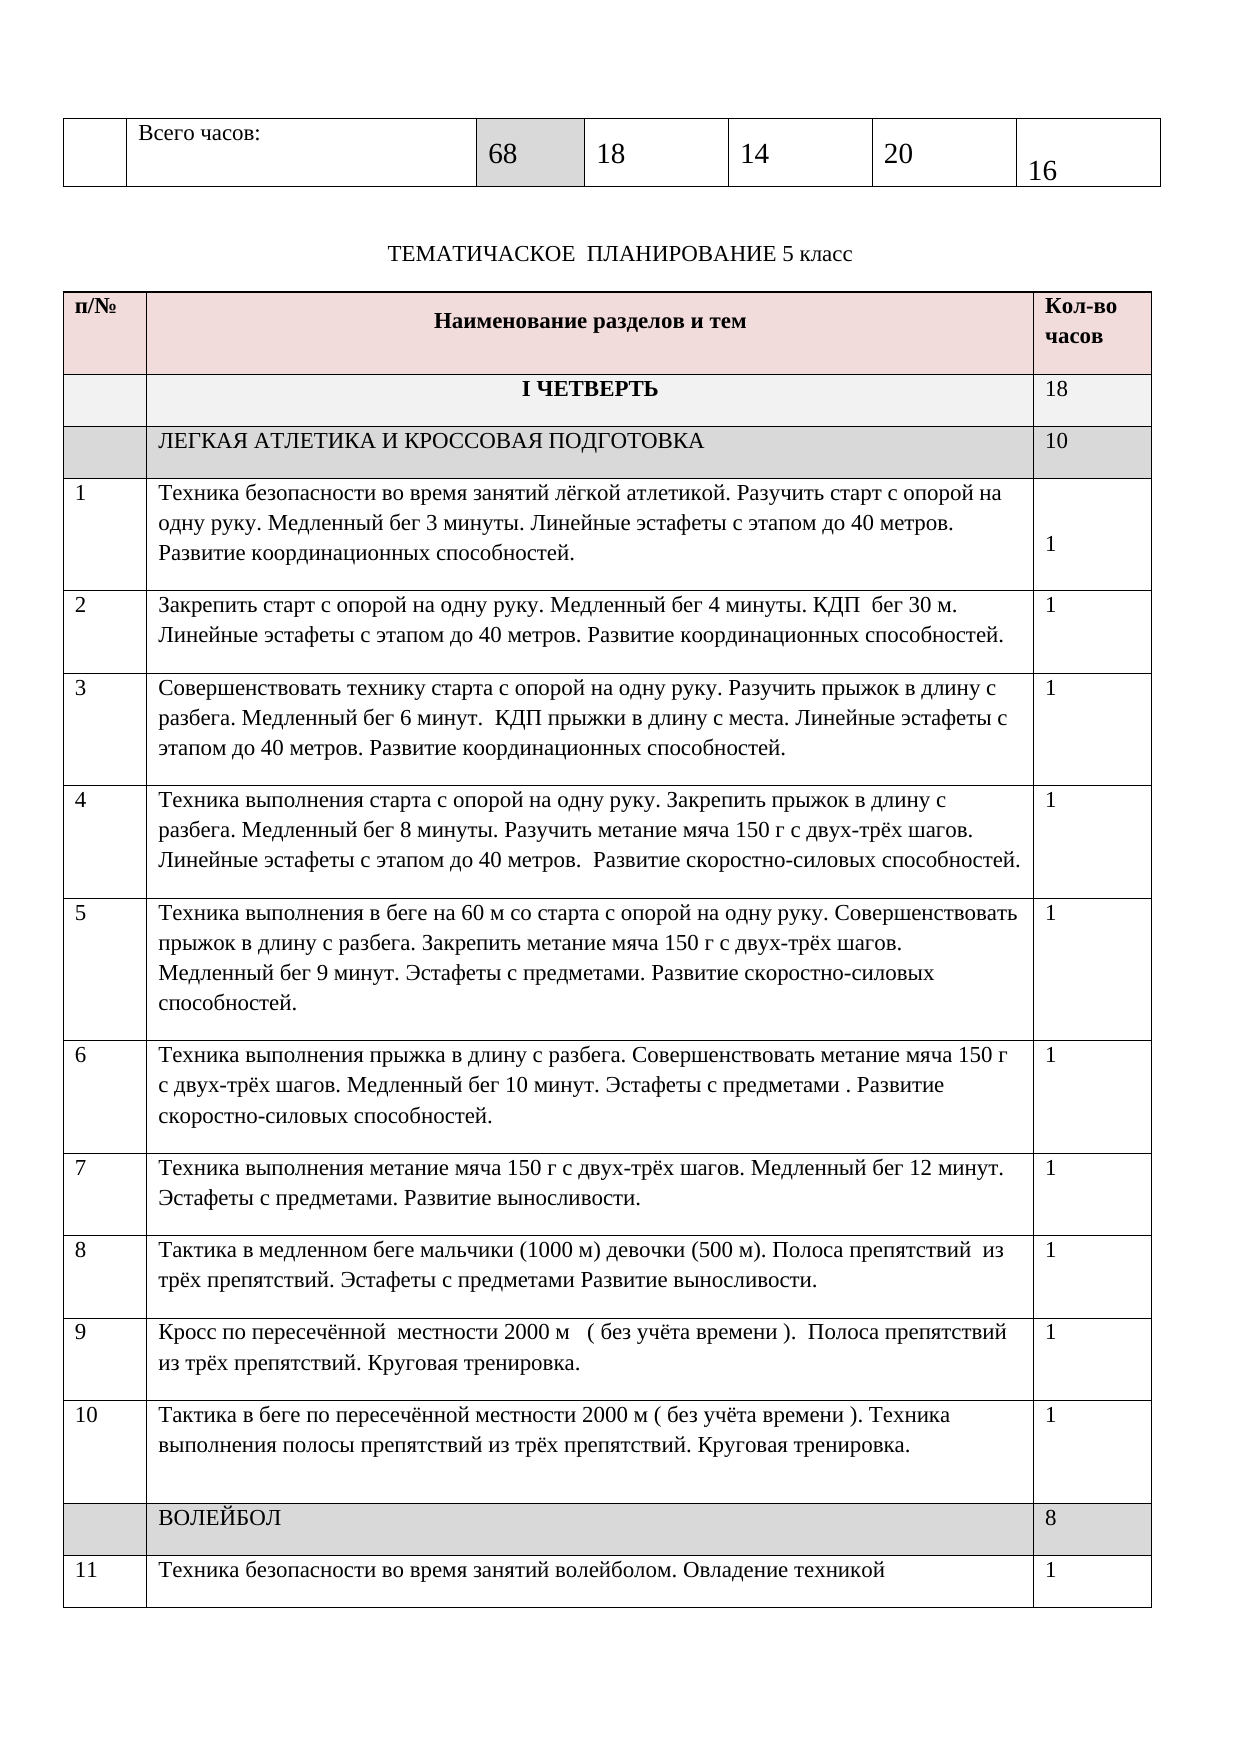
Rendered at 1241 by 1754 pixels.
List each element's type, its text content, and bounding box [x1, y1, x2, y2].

table_cell Техника выполнения метание мяча 150 г с двух-трёх шагов. Медленный бег 12 минут. Эстафеты с предметами. Развитие выносливости. [147, 1154, 1033, 1235]
table_cell [64, 375, 146, 426]
table_header Наименование разделов и тем [147, 293, 1033, 374]
table_cell Кросс по пересечённой местности 2000 м ( без учёта времени ). Полоса препятствий из трёх препятствий. Круговая тренировка. [147, 1319, 1033, 1400]
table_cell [147, 1556, 1033, 1607]
text ТЕМАТИЧАСКОЕ ПЛАНИРОВАНИЕ 5 класс [74, 240, 1166, 267]
table_cell Тактика в беге по пересечённой местности 2000 м ( без учёта времени ). Техника выполнения полосы препятствий из трёх препятствий. Круговая тренировка. [147, 1401, 1033, 1503]
table_cell I ЧЕТВЕРТЬ [147, 375, 1033, 426]
table_cell 9 [64, 1319, 146, 1400]
table_cell [64, 427, 146, 478]
table_header Кол-во часов [1034, 293, 1151, 374]
table_cell Закрепить старт с опорой на одну руку. Медленный бег 4 минуты. КДП бег 30 м. Линейные эстафеты с этапом до 40 метров. Развитие координационных способностей. [147, 591, 1033, 673]
table_header п/№ [64, 293, 146, 374]
table_cell 1 [64, 479, 146, 590]
table_cell [64, 119, 126, 186]
table_cell 14 [729, 119, 872, 186]
table_cell 8 [64, 1236, 146, 1317]
table_cell 1 [1034, 899, 1151, 1040]
table_cell 1 [1034, 591, 1151, 673]
table_cell 11 [64, 1556, 146, 1607]
table_cell [64, 1504, 146, 1555]
table_cell 10 [1034, 427, 1151, 478]
table_cell 18 [1034, 375, 1151, 426]
table_cell 8 [1034, 1504, 1151, 1555]
table_cell 1 [1034, 786, 1151, 898]
table_cell 1 [1034, 674, 1151, 785]
table_cell 68 [477, 119, 584, 186]
table_cell 1 [1034, 1236, 1151, 1317]
table_cell Техника выполнения в беге на 60 м со старта с опорой на одну руку. Совершенствовать прыжок в длину с разбега. Закрепить метание мяча 150 г с двух-трёх шагов. Медленный бег 9 минут. Эстафеты с предметами. Развитие скоростно-силовых способностей. [147, 899, 1033, 1040]
table_cell 1 [1034, 1556, 1151, 1607]
table_cell 1 [1034, 1319, 1151, 1400]
table_cell 7 [64, 1154, 146, 1235]
table_cell 1 [1034, 1401, 1151, 1503]
table_cell Тактика в медленном беге мальчики (1000 м) девочки (500 м). Полоса препятствий из трёх препятствий. Эстафеты с предметами Развитие выносливости. [147, 1236, 1033, 1317]
table_cell 18 [585, 119, 728, 186]
table_cell Всего часов: [127, 119, 476, 186]
table_cell 3 [64, 674, 146, 785]
table_cell 2 [64, 591, 146, 673]
table_cell Техника безопасности во время занятий лёгкой атлетикой. Разучить старт с опорой на одну руку. Медленный бег 3 минуты. Линейные эстафеты с этапом до 40 метров. Развитие координационных способностей. [147, 479, 1033, 590]
table_cell Совершенствовать технику старта с опорой на одну руку. Разучить прыжок в длину с разбега. Медленный бег 6 минут. КДП прыжки в длину с места. Линейные эстафеты с этапом до 40 метров. Развитие координационных способностей. [147, 674, 1033, 785]
table_cell ВОЛЕЙБОЛ [147, 1504, 1033, 1555]
table_cell Техника выполнения старта с опорой на одну руку. Закрепить прыжок в длину с разбега. Медленный бег 8 минуты. Разучить метание мяча 150 г с двух-трёх шагов. Линейные эстафеты с этапом до 40 метров. Развитие скоростно-силовых способностей. [147, 786, 1033, 898]
table_cell 1 [1034, 1041, 1151, 1153]
table_cell ЛЕГКАЯ АТЛЕТИКА И КРОССОВАЯ ПОДГОТОВКА [147, 427, 1033, 478]
table_cell 1 [1034, 479, 1151, 590]
table_cell 5 [64, 899, 146, 1040]
table_cell Техника выполнения прыжка в длину с разбега. Совершенствовать метание мяча 150 г с двух-трёх шагов. Медленный бег 10 минут. Эстафеты с предметами . Развитие скоростно-силовых способностей. [147, 1041, 1033, 1153]
table_cell 10 [64, 1401, 146, 1503]
table_cell 16 [1017, 119, 1160, 186]
table_cell 1 [1034, 1154, 1151, 1235]
table_cell 6 [64, 1041, 146, 1153]
table_cell 20 [873, 119, 1016, 186]
table_cell 4 [64, 786, 146, 898]
